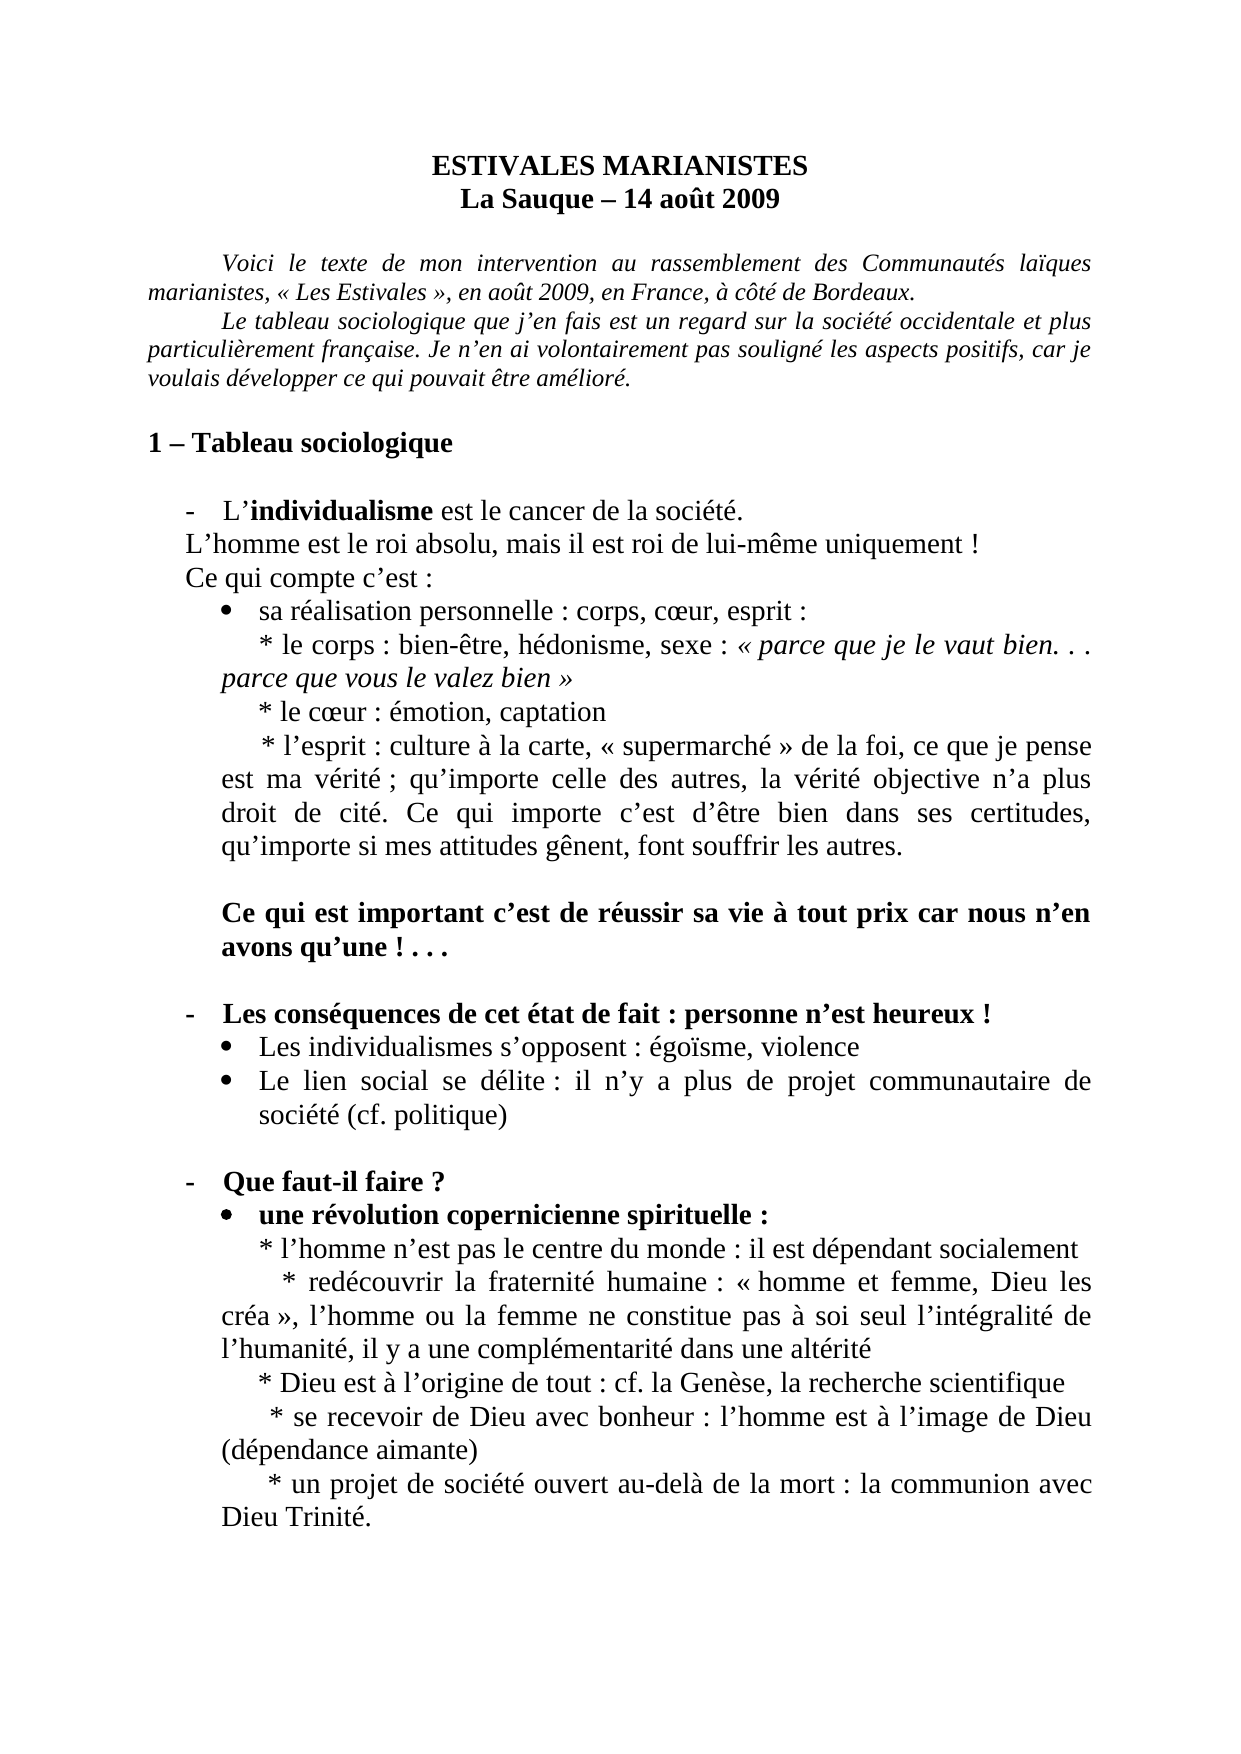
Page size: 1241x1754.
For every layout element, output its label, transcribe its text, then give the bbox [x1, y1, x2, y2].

list Que faut-il faire ? [185, 1164, 1092, 1197]
list Le lien social se délite : il n’y a plus de projet communautaire de société (cf. politique) [221, 1063, 1092, 1130]
text * se recevoir de Dieu avec bonheur : l’homme est à l’image de Dieu (dépendance aimante) [221, 1399, 1092, 1466]
list sa réalisation personnelle : corps, cœur, esprit : [221, 593, 1092, 627]
list L’individualisme est le cancer de la société. [185, 493, 1092, 526]
text * un projet de société ouvert au-delà de la mort : la communion avec Dieu Trinité. [221, 1466, 1092, 1533]
text * l’esprit : culture à la carte, « supermarché » de la foi, ce que je pense est ma vérité ; qu’importe celle des autres, la vérité objective n’a plus droit de cité. Ce qui importe c’est d’être bien dans ses certitudes, qu’importe si mes attitudes gênent, font souffrir les autres. [221, 728, 1092, 862]
text * l’homme n’est pas le centre du monde : il est dépendant socialement [258, 1231, 1092, 1264]
list Les individualismes s’opposent : égoïsme, violence [221, 1029, 1092, 1063]
text * le cœur : émotion, captation [221, 694, 1092, 728]
text * redécouvrir la fraternité humaine : « homme et femme, Dieu les créa », l’homme ou la femme ne constitue pas à soi seul l’intégralité de l’humanité, il y a une complémentarité dans une altérité [221, 1264, 1092, 1365]
text Ce qui est important c’est de réussir sa vie à tout prix car nous n’en avons qu’une ! . . . [221, 895, 1092, 962]
list une révolution copernicienne spirituelle : [221, 1197, 1092, 1231]
text ESTIVALES MARIANISTES [148, 148, 1092, 181]
text * le corps : bien-être, hédonisme, sexe : « parce que je le vaut bien. . . parce que vous le valez bien » [221, 627, 1092, 694]
text * Dieu est à l’origine de tout : cf. la Genèse, la recherche scientifique [221, 1365, 1092, 1399]
list Les conséquences de cet état de fait : personne n’est heureux ! [185, 996, 1092, 1029]
text Voici le texte de mon intervention au rassemblement des Communautés laïques marianistes, « Les Estivales », en août 2009, en France, à côté de Bordeaux. [148, 248, 1092, 306]
text L’homme est le roi absolu, mais il est roi de lui-même uniquement ! [185, 526, 1092, 560]
text 1 – Tableau sociologique [148, 426, 1092, 459]
text Le tableau sociologique que j’en fais est un regard sur la société occidentale et plus particulièrement française. Je n’en ai volontairement pas souligné les aspects positifs, car je voulais développer ce qui pouvait être amélioré. [148, 306, 1092, 392]
text La Sauque – 14 août 2009 [148, 181, 1092, 215]
text Ce qui compte c’est : [185, 560, 1092, 593]
